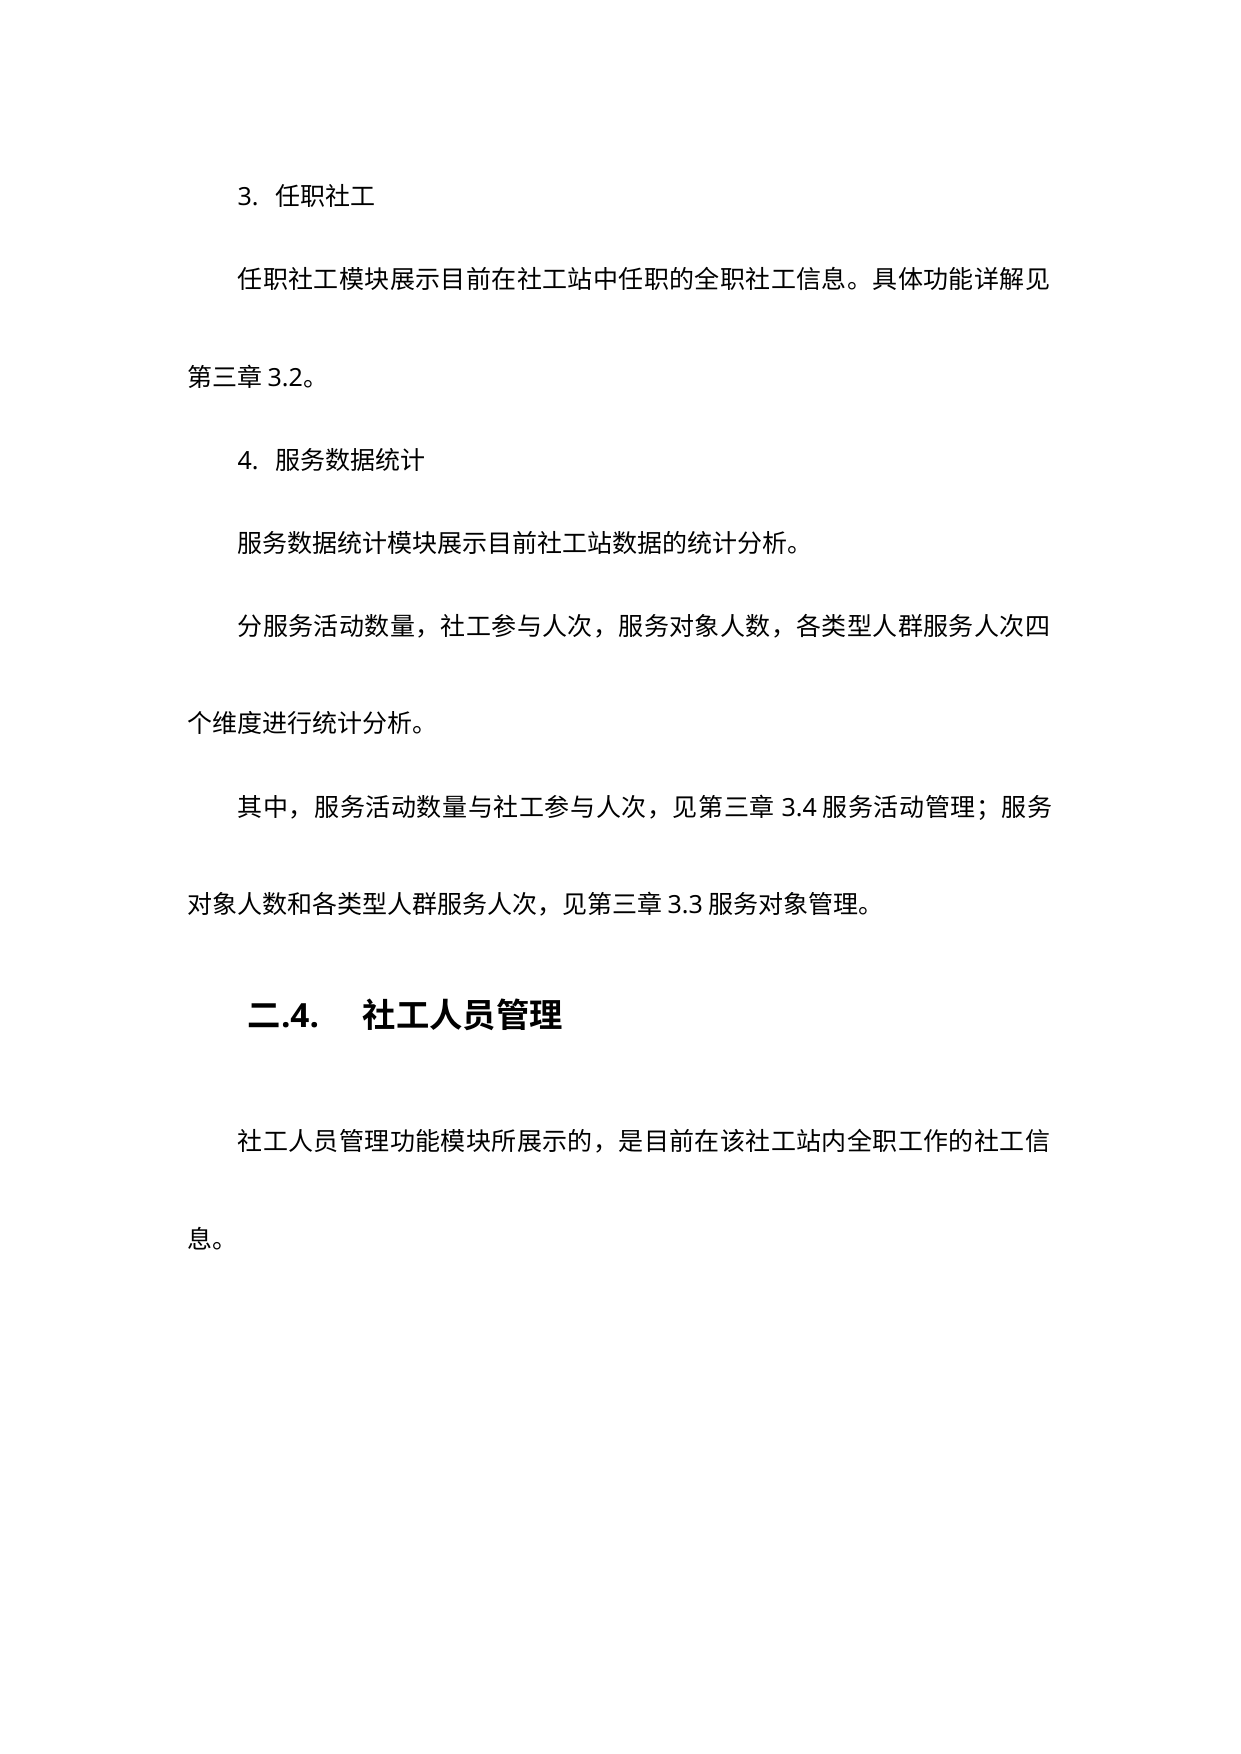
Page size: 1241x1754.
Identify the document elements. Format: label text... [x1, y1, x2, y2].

list 任职社工 [237, 162, 1053, 227]
text 任职社工模块展示目前在社工站中任职的全职社工信息。具体功能详解见第三章3.2。 [187, 245, 1053, 408]
text 分服务活动数量，社工参与人次，服务对象人数，各类型人群服务人次四个维度进行统计分析。 [187, 592, 1053, 754]
text 其中，服务活动数量与社工参与人次，见第三章3.4服务活动管理；服务对象人数和各类型人群服务人次，见第三章3.3服务对象管理。 [187, 773, 1053, 935]
subtitle 社工人员管理 [247, 980, 1053, 1045]
text 社工人员管理功能模块所展示的，是目前在该社工站内全职工作的社工信息。 [187, 1107, 1053, 1270]
text 服务数据统计模块展示目前社工站数据的统计分析。 [187, 509, 1053, 574]
list 服务数据统计 [237, 426, 1053, 491]
